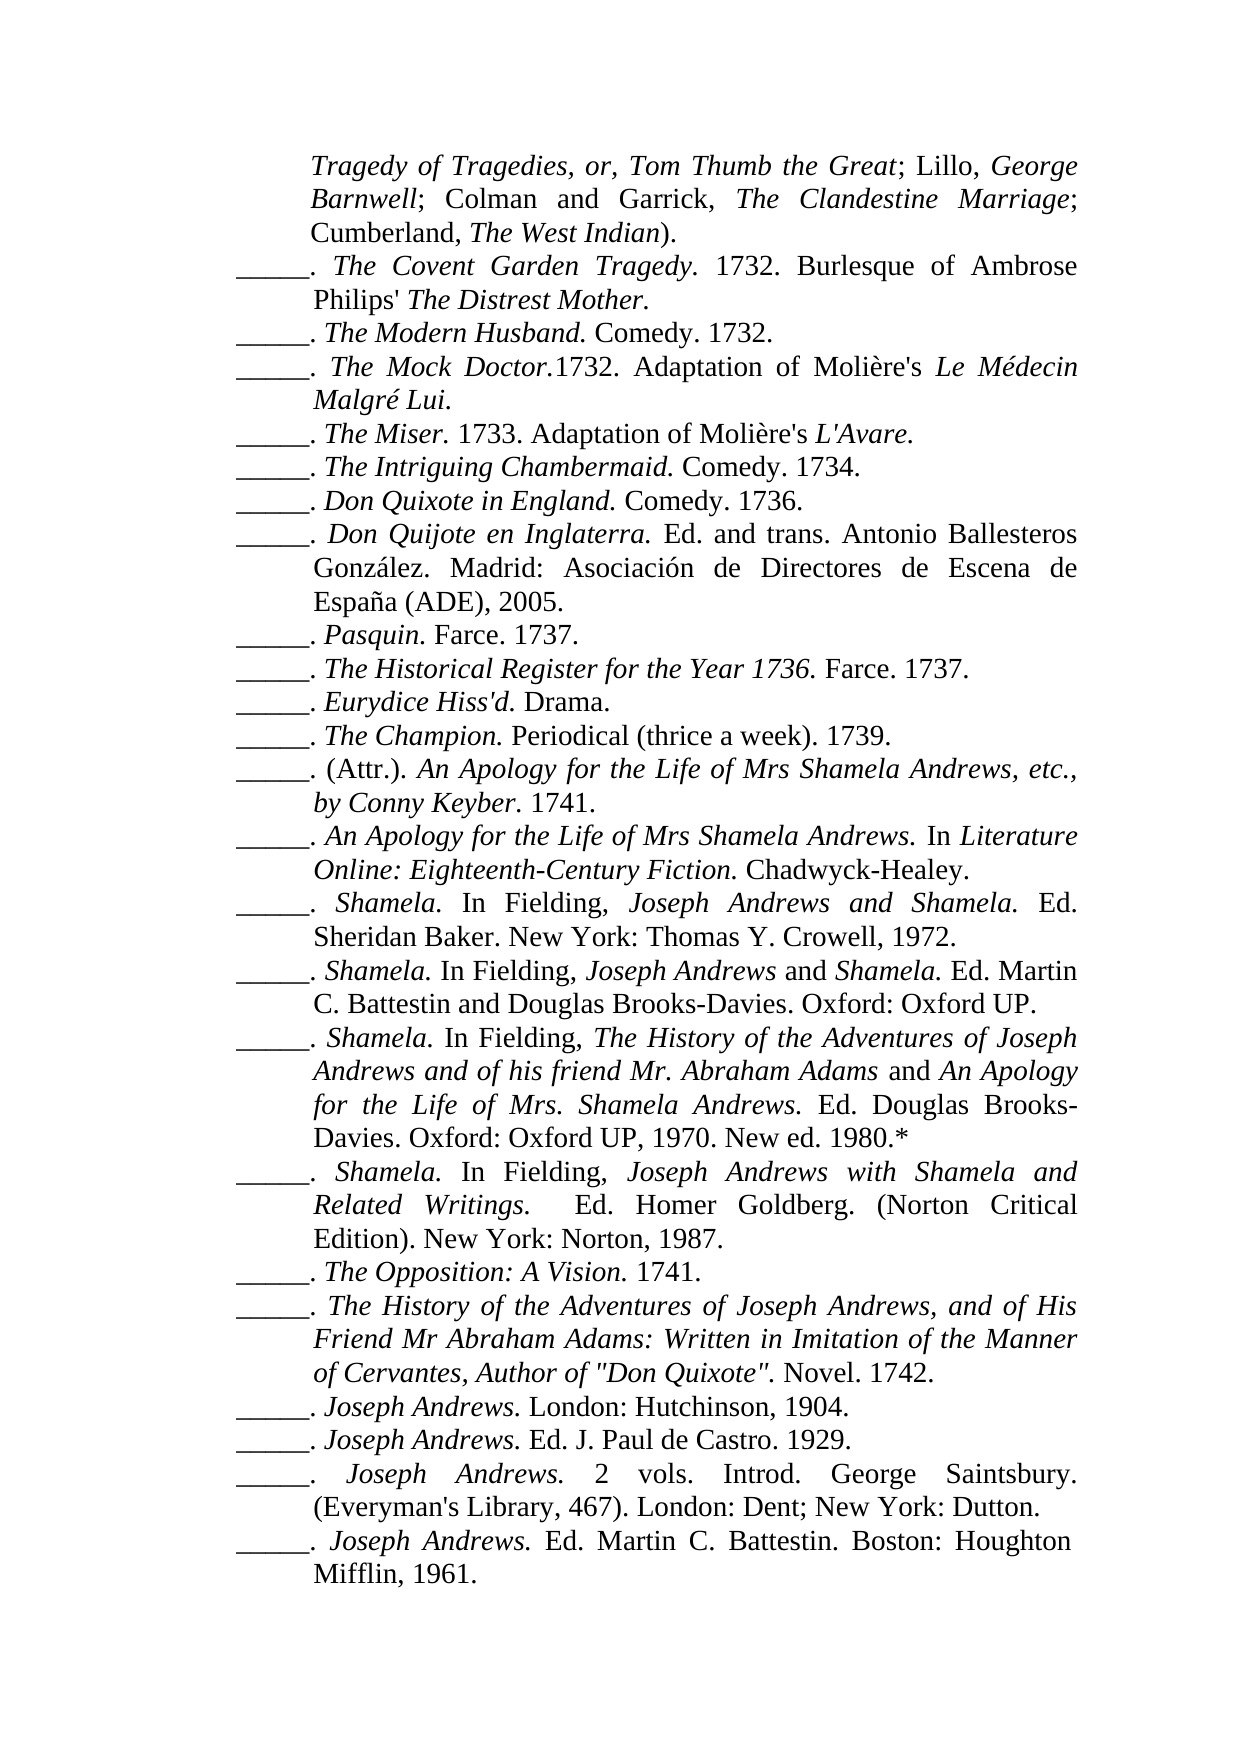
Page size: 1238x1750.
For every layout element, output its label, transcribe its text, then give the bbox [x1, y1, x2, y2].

text _____. The Modern Husband. Comedy. 1732. [236, 315, 1078, 349]
text _____. (Attr.). An Apology for the Life of Mrs Shamela Andrews, etc., by Conny Keyber. 1741. [236, 751, 1078, 818]
text _____. The Opposition: A Vision. 1741. [236, 1254, 1078, 1288]
text _____. Eurydice Hiss'd. Drama. [236, 684, 1078, 718]
text _____. The Historical Register for the Year 1736. Farce. 1737. [236, 651, 1078, 684]
text _____. The Intriguing Chambermaid. Comedy. 1734. [236, 449, 1078, 483]
text _____. Joseph Andrews. London: Hutchinson, 1904. [236, 1389, 1078, 1422]
text _____. The Covent Garden Tragedy. 1732. Burlesque of Ambrose Philips' The Distrest Mother. [236, 248, 1078, 315]
text _____. Pasquin. Farce. 1737. [236, 617, 1078, 651]
text _____. Joseph Andrews. Ed. Martin C. Battestin. Boston: Houghton Mifflin, 1961. [236, 1523, 1072, 1590]
text _____. The Mock Doctor.1732. Adaptation of Molière's Le Médecin Malgré Lui. [236, 349, 1078, 416]
text _____. Don Quixote in England. Comedy. 1736. [236, 483, 1078, 517]
text _____. Shamela. In Fielding, Joseph Andrews and Shamela. Ed. Martin C. Battestin and Douglas Brooks-Davies. Oxford: Oxford UP. [236, 953, 1078, 1020]
text _____. An Apology for the Life of Mrs Shamela Andrews. In Literature Online: Eighteenth-Century Fiction. Chadwyck-Healey. [236, 818, 1078, 886]
text _____. Joseph Andrews. 2 vols. Introd. George Saintsbury. (Everyman's Library, 467). London: Dent; New York: Dutton. [236, 1456, 1078, 1523]
text _____. Shamela. In Fielding, Joseph Andrews and Shamela. Ed. Sheridan Baker. New York: Thomas Y. Crowell, 1972. [236, 886, 1078, 953]
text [236, 148, 1078, 248]
text _____. Don Quijote en Inglaterra. Ed. and trans. Antonio Ballesteros González. Madrid: Asociación de Directores de Escena de España (ADE), 2005. [236, 517, 1078, 617]
text _____. The Miser. 1733. Adaptation of Molière's L'Avare. [236, 416, 1078, 449]
text _____. The History of the Adventures of Joseph Andrews, and of His Friend Mr Abraham Adams: Written in Imitation of the Manner of Cervantes, Author of "Don Quixote". Novel. 1742. [236, 1288, 1078, 1389]
text _____. Shamela. In Fielding, Joseph Andrews with Shamela and Related Writings. Ed. Homer Goldberg. (Norton Critical Edition). New York: Norton, 1987. [236, 1154, 1078, 1254]
text _____. Shamela. In Fielding, The History of the Adventures of Joseph Andrews and of his friend Mr. Abraham Adams and An Apology for the Life of Mrs. Shamela Andrews. Ed. Douglas Brooks-Davies. Oxford: Oxford UP, 1970. New ed. 1980.* [236, 1020, 1078, 1154]
text _____. Joseph Andrews. Ed. J. Paul de Castro. 1929. [236, 1422, 1078, 1456]
text _____. The Champion. Periodical (thrice a week). 1739. [236, 718, 1078, 751]
